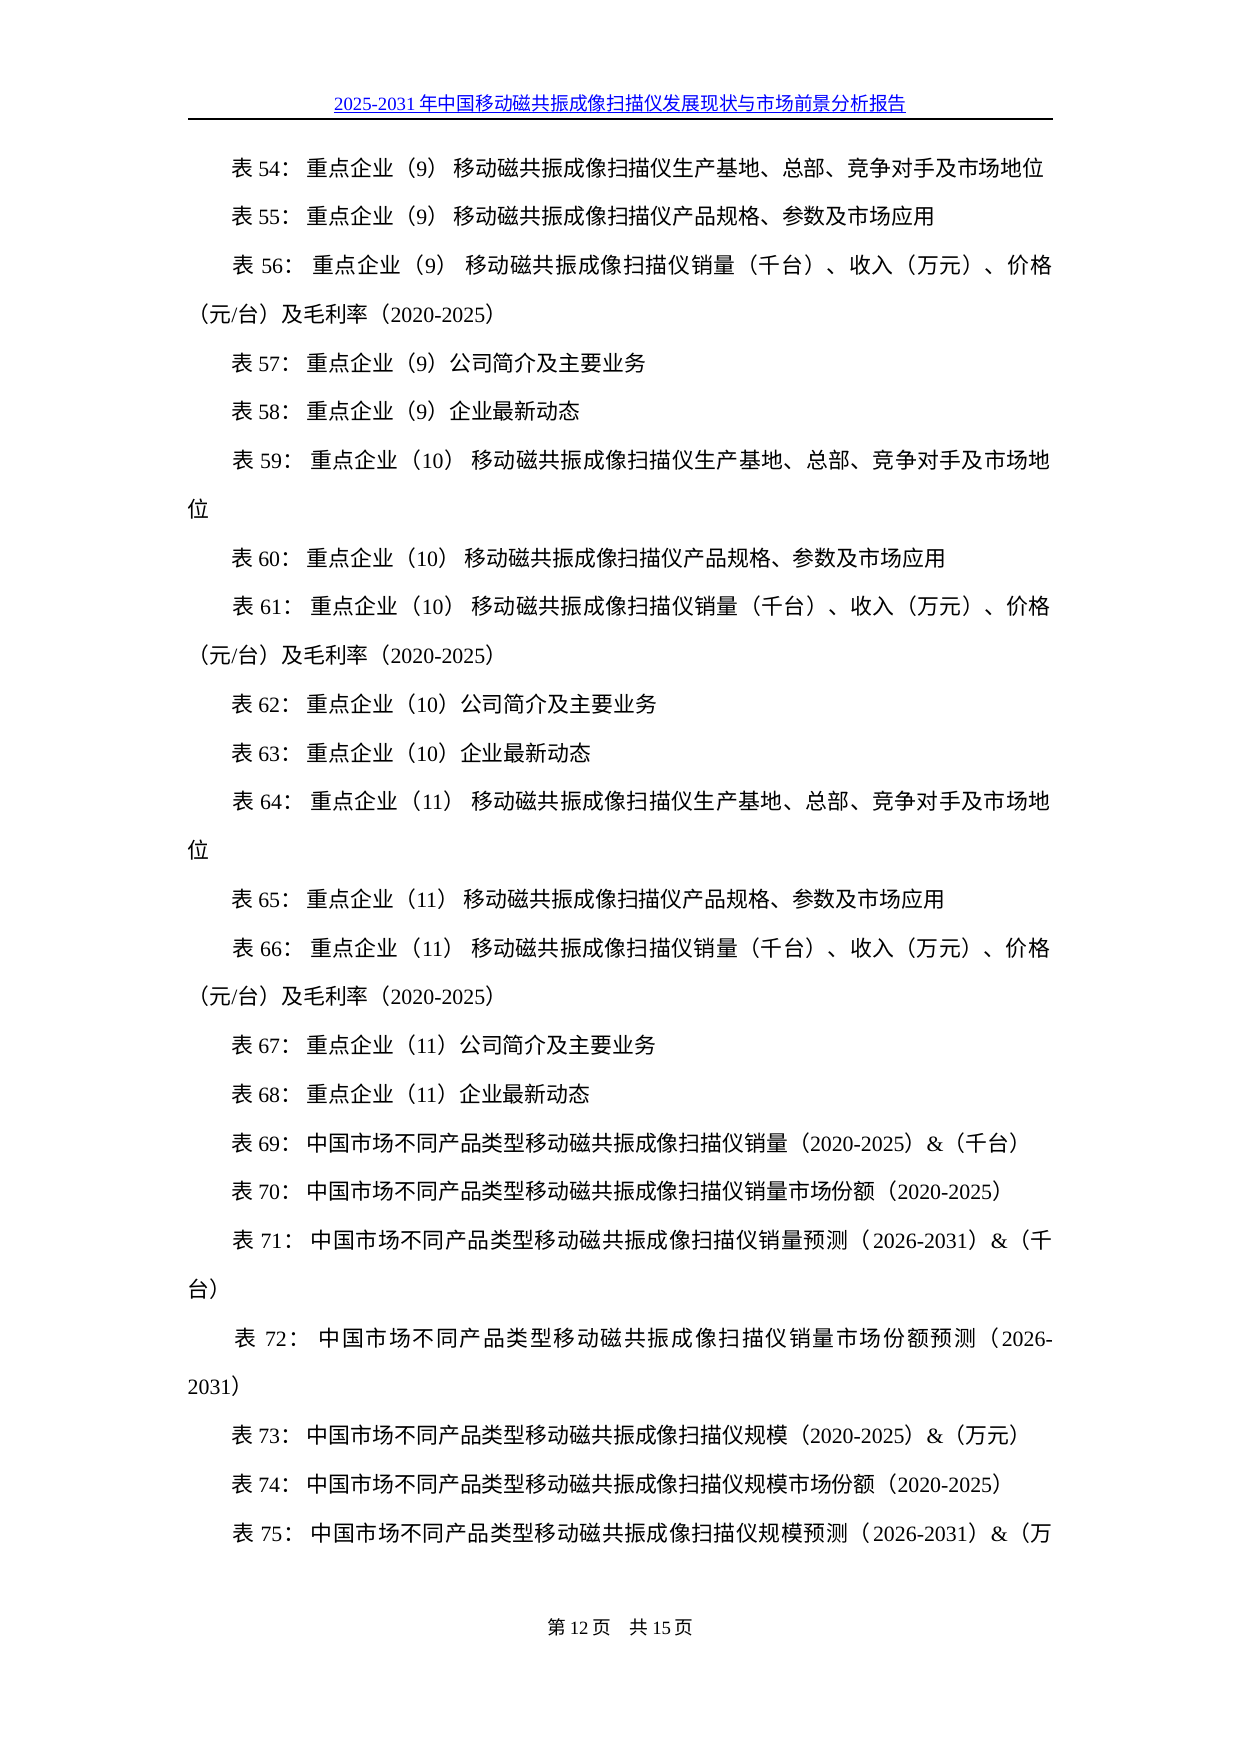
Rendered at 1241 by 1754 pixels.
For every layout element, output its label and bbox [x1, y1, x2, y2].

text [187, 150, 1053, 1548]
